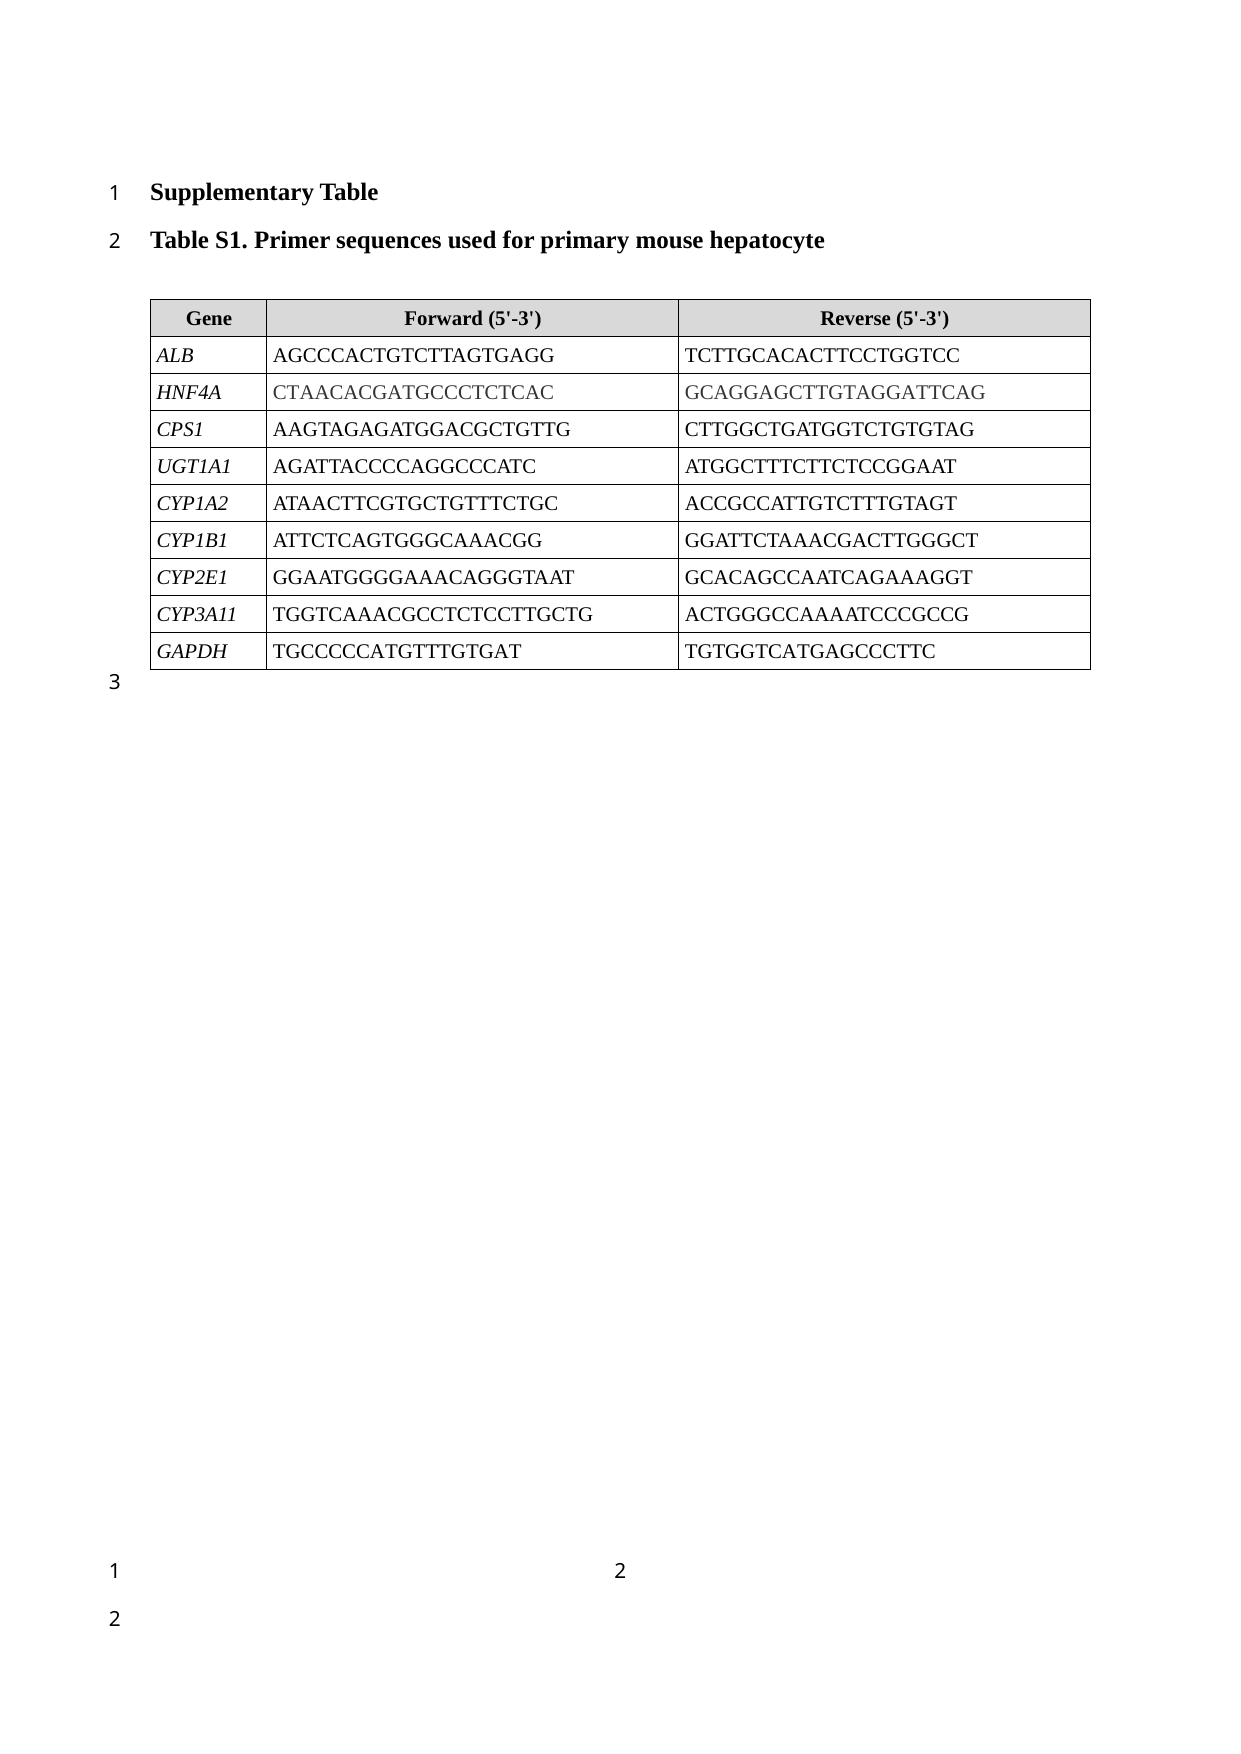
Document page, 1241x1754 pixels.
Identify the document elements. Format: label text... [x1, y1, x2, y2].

table_cell TGCCCCCATGTTTGTGAT [267, 633, 678, 669]
table_cell AGATTACCCCAGGCCCATC [267, 448, 678, 484]
table_cell HNF4A [151, 374, 266, 410]
table_cell CYP1A2 [151, 485, 266, 521]
table_cell CYP2E1 [151, 559, 266, 595]
table_cell GCAGGAGCTTGTAGGATTCAG [679, 374, 1090, 410]
table_cell CYP3A11 [151, 596, 266, 632]
table_cell TGGTCAAACGCCTCTCCTTGCTG [267, 596, 678, 632]
table_cell TCTTGCACACTTCCTGGTCC [679, 337, 1090, 373]
table_cell CTTGGCTGATGGTCTGTGTAG [679, 411, 1090, 447]
text Table S1. Primer sequences used for primary mouse hepatocyte [150, 225, 1090, 254]
table_cell AAGTAGAGATGGACGCTGTTG [267, 411, 678, 447]
table_cell CYP1B1 [151, 522, 266, 558]
table_cell AGCCCACTGTCTTAGTGAGG [267, 337, 678, 373]
table_cell CPS1 [151, 411, 266, 447]
table_header Forward (5'-3') [267, 300, 678, 336]
table_cell GGAATGGGGAAACAGGGTAAT [267, 559, 678, 595]
table_cell ATAACTTCGTGCTGTTTCTGC [267, 485, 678, 521]
table_cell ACTGGGCCAAAATCCCGCCG [679, 596, 1090, 632]
table_cell GAPDH [151, 633, 266, 669]
table_cell GCACAGCCAATCAGAAAGGT [679, 559, 1090, 595]
table_cell GGATTCTAAACGACTTGGGCT [679, 522, 1090, 558]
table_header Gene [151, 300, 266, 336]
text Supplementary Table [150, 177, 1090, 206]
table_cell CTAACACGATGCCCTCTCAC [267, 374, 678, 410]
table_cell UGT1A1 [151, 448, 266, 484]
table_cell ATTCTCAGTGGGCAAACGG [267, 522, 678, 558]
table_cell ACCGCCATTGTCTTTGTAGT [679, 485, 1090, 521]
table_header Reverse (5'-3') [679, 300, 1090, 336]
table_cell ATGGCTTTCTTCTCCGGAAT [679, 448, 1090, 484]
table_cell ALB [151, 337, 266, 373]
table_cell TGTGGTCATGAGCCCTTC [679, 633, 1090, 669]
